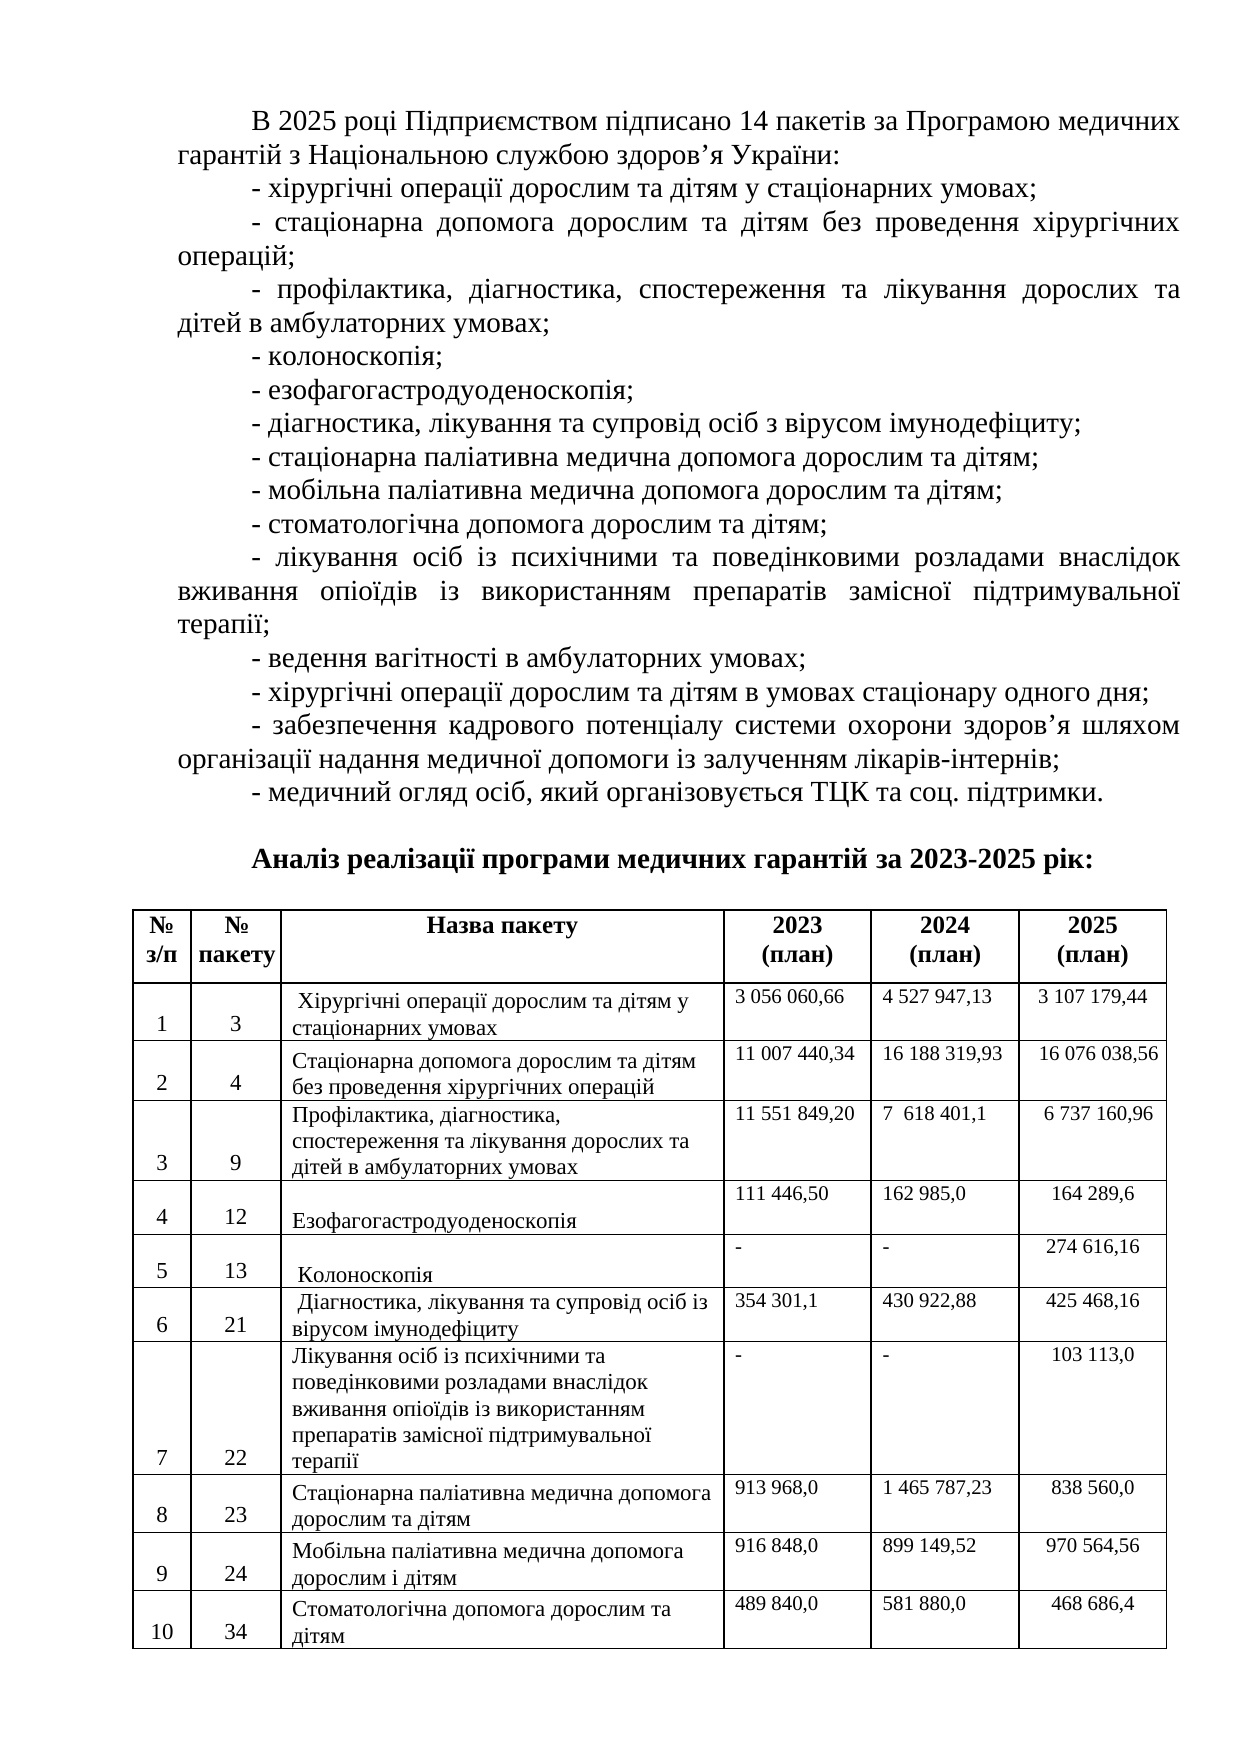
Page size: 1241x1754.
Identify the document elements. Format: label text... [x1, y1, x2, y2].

text В 2025 році Підприємством підписано 14 пакетів за Програмою медичних гарантій з Національною службою здоров’я України: [177, 103, 1181, 171]
table_header № з/п [134, 911, 190, 982]
table_cell 425 468,16 [1020, 1288, 1166, 1341]
table_cell 468 686,4 [1020, 1591, 1166, 1648]
table_cell 16 076 038,56 [1020, 1041, 1166, 1099]
table_cell 12 [192, 1181, 280, 1233]
table_header 2023 (план) [725, 911, 870, 982]
table_header Назва пакету [282, 911, 723, 982]
table_cell 8 [134, 1475, 190, 1532]
text - колоноскопія; [177, 338, 1181, 372]
table_header № пакету [192, 911, 280, 982]
table_cell 11 007 440,34 [725, 1041, 870, 1099]
table_header 2025 (план) [1020, 911, 1166, 982]
table_cell 23 [192, 1475, 280, 1532]
text - ведення вагітності в амбулаторних умовах; [177, 640, 1181, 674]
table_cell Стаціонарна допомога дорослим та дітям без проведення хірургічних операцій [282, 1041, 723, 1099]
table_cell 11 551 849,20 [725, 1101, 870, 1180]
table_cell 916 848,0 [725, 1533, 870, 1590]
text Аналіз реалізації програми медичних гарантій за 2023-2025 рік: [177, 841, 1181, 875]
table_cell 34 [192, 1591, 280, 1648]
table_cell 430 922,88 [872, 1288, 1018, 1341]
table_cell 7 618 401,1 [872, 1101, 1018, 1180]
table_cell Стаціонарна паліативна медична допомога дорослим та дітям [282, 1475, 723, 1532]
table_cell 5 [134, 1235, 190, 1287]
table_cell - [872, 1342, 1018, 1474]
text - лікування осіб із психічними та поведінковими розладами внаслідок вживання опіоїдів із використанням препаратів замісної підтримувальної терапії; [177, 539, 1181, 640]
text - стаціонарна паліативна медична допомога дорослим та дітям; [177, 439, 1181, 472]
table_cell Хірургічні операції дорослим та дітям у стаціонарних умовах [282, 984, 723, 1040]
table_cell 4 [192, 1041, 280, 1099]
table_cell 9 [134, 1533, 190, 1590]
table_cell - [725, 1235, 870, 1287]
text - хірургічні операції дорослим та дітям у стаціонарних умовах; [177, 171, 1181, 204]
table_cell 4 [134, 1181, 190, 1233]
table_cell 16 188 319,93 [872, 1041, 1018, 1099]
table_cell 838 560,0 [1020, 1475, 1166, 1532]
table_cell Езофагогастродуоденоскопія [282, 1181, 723, 1233]
table_cell 3 [192, 984, 280, 1040]
text - мобільна паліативна медична допомога дорослим та дітям; [177, 472, 1181, 506]
table_cell 24 [192, 1533, 280, 1590]
table_cell Лікування осіб із психічними та поведінковими розладами внаслідок вживання опіоїдів із використанням препаратів замісної підтримувальної терапії [282, 1342, 723, 1474]
text - забезпечення кадрового потенціалу системи охорони здоров’я шляхом організації надання медичної допомоги із залученням лікарів-інтернів; [177, 707, 1181, 774]
table_cell 164 289,6 [1020, 1181, 1166, 1233]
text - медичний огляд осіб, який організовується ТЦК та соц. підтримки. [177, 774, 1181, 808]
table_cell 111 446,50 [725, 1181, 870, 1233]
table_header 2024 (план) [872, 911, 1018, 982]
table_cell 3 107 179,44 [1020, 984, 1166, 1040]
table_cell 274 616,16 [1020, 1235, 1166, 1287]
table_cell 10 [134, 1591, 190, 1648]
table_cell 1 465 787,23 [872, 1475, 1018, 1532]
table_cell Профілактика, діагностика, спостереження та лікування дорослих та дітей в амбулаторних умовах [282, 1101, 723, 1180]
table_cell 21 [192, 1288, 280, 1341]
table_cell 970 564,56 [1020, 1533, 1166, 1590]
text - езофагогастродуоденоскопія; [177, 372, 1181, 405]
table_cell 6 [134, 1288, 190, 1341]
table_cell 2 [134, 1041, 190, 1099]
table_cell 3 056 060,66 [725, 984, 870, 1040]
table_cell 103 113,0 [1020, 1342, 1166, 1474]
table_cell 354 301,1 [725, 1288, 870, 1341]
table_cell 22 [192, 1342, 280, 1474]
table_cell 3 [134, 1101, 190, 1180]
table_cell 913 968,0 [725, 1475, 870, 1532]
table_cell - [872, 1235, 1018, 1287]
text - хірургічні операції дорослим та дітям в умовах стаціонару одного дня; [177, 674, 1181, 707]
table_cell 489 840,0 [725, 1591, 870, 1648]
table_cell - [725, 1342, 870, 1474]
table_cell Колоноскопія [282, 1235, 723, 1287]
table_cell 13 [192, 1235, 280, 1287]
table_cell 4 527 947,13 [872, 984, 1018, 1040]
table_cell 899 149,52 [872, 1533, 1018, 1590]
table_cell 162 985,0 [872, 1181, 1018, 1233]
table_cell Діагностика, лікування та супровід осіб із вірусом імунодефіциту [282, 1288, 723, 1341]
table_cell 6 737 160,96 [1020, 1101, 1166, 1180]
table_cell 581 880,0 [872, 1591, 1018, 1648]
text - стаціонарна допомога дорослим та дітям без проведення хірургічних операцій; [177, 204, 1181, 271]
table_cell 9 [192, 1101, 280, 1180]
table_cell 1 [134, 984, 190, 1040]
text - стоматологічна допомога дорослим та дітям; [177, 506, 1181, 539]
text - діагностика, лікування та супровід осіб з вірусом імунодефіциту; [177, 405, 1181, 439]
table_cell Мобільна паліативна медична допомога дорослим і дітям [282, 1533, 723, 1590]
text - профілактика, діагностика, спостереження та лікування дорослих та дітей в амбулаторних умовах; [177, 271, 1181, 338]
table_cell Стоматологічна допомога дорослим та дітям [282, 1591, 723, 1648]
table_cell 7 [134, 1342, 190, 1474]
